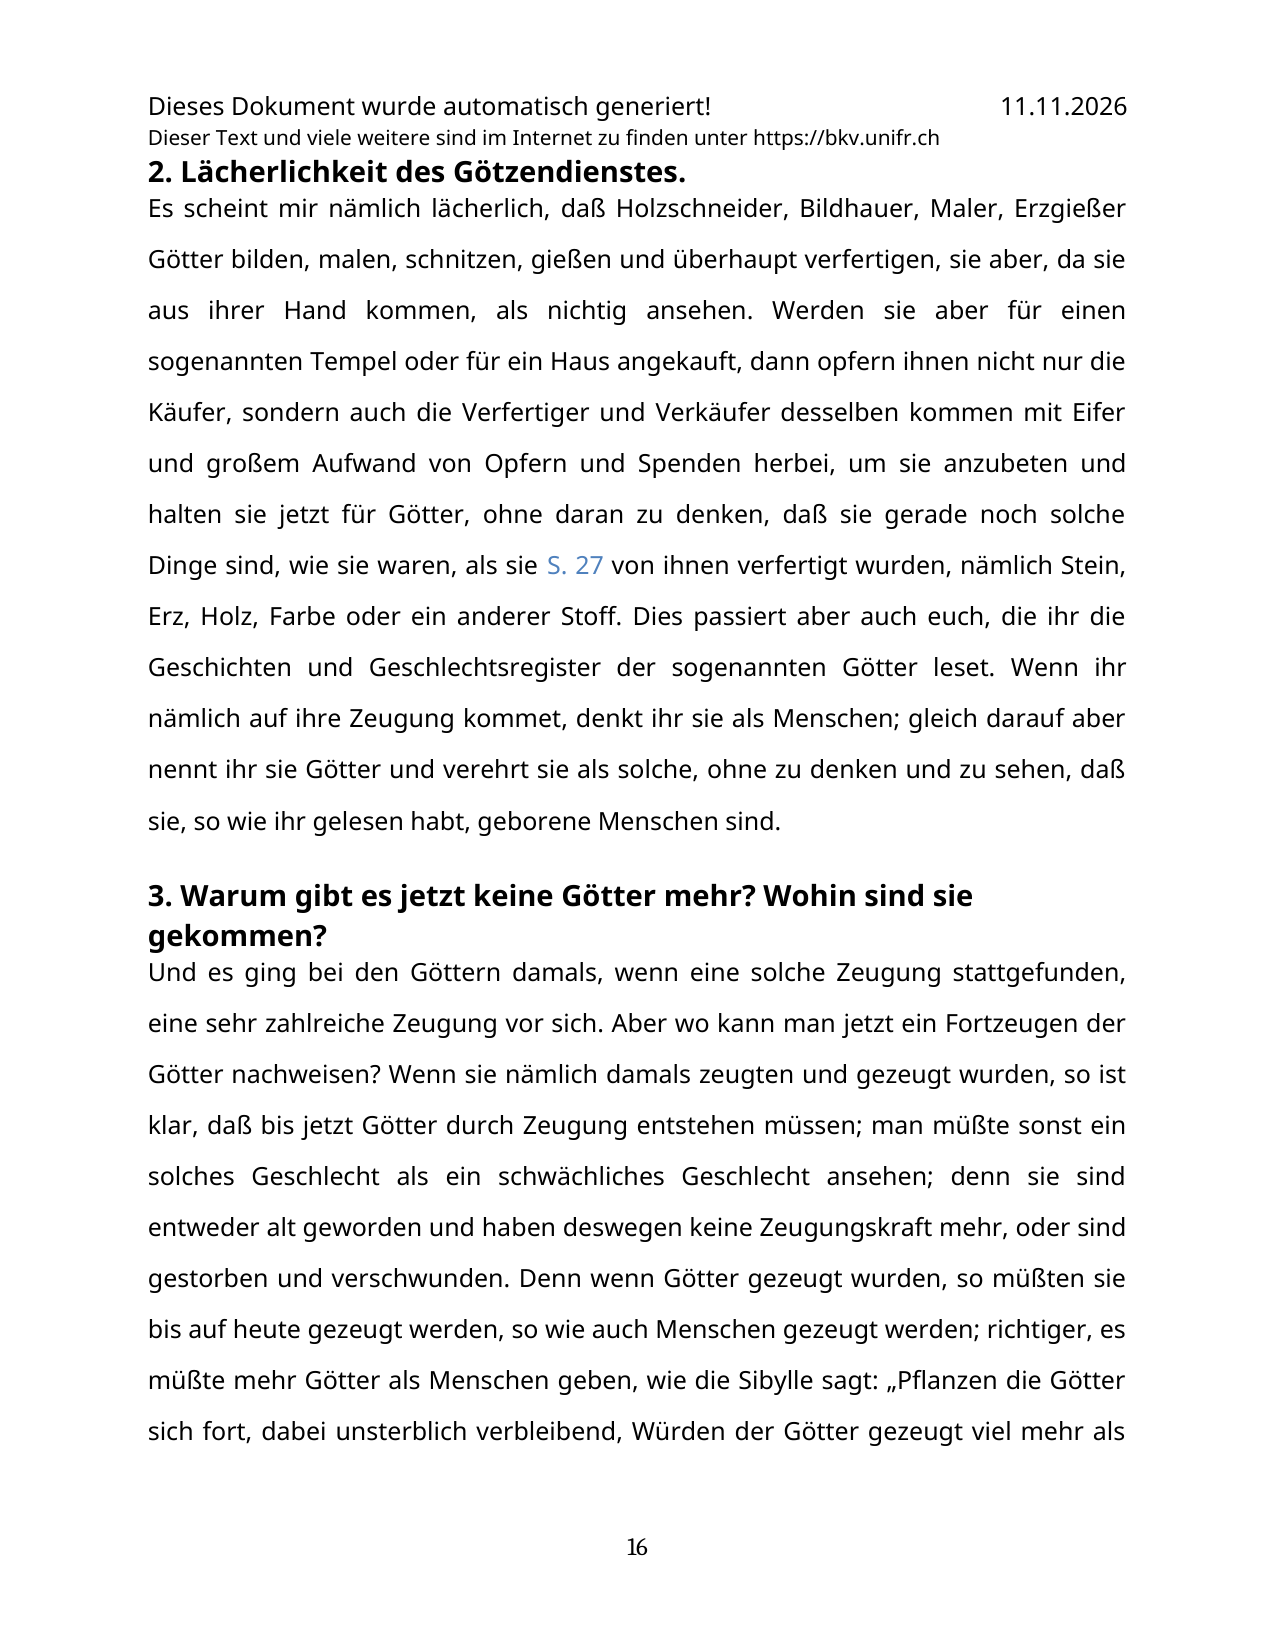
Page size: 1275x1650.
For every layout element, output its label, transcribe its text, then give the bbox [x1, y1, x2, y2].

subtitle 2. Lächerlichkeit des Götzendienstes. [148, 151, 1127, 191]
subtitle 3. Warum gibt es jetzt keine Götter mehr? Wohin sind sie gekommen? [148, 875, 1127, 954]
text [148, 954, 1127, 1448]
text Es scheint mir nämlich lächerlich, daß Holzschneider, Bildhauer, Maler, Erzgießer Götter bilden, malen, schnitzen, gießen und überhaupt verfertigen, sie aber, da sie aus ihrer Hand kommen, als nichtig ansehen. Werden sie aber für einen sogenannten Tempel oder für ein Haus angekauft, dann opfern ihnen nicht nur die Käufer, sondern auch die Verfertiger und Verkäufer desselben kommen mit Eifer und großem Aufwand von Opfern und Spenden herbei, um sie anzubeten und halten sie jetzt für Götter, ohne daran zu denken, daß sie gerade noch solche Dinge sind, wie sie waren, als sie S. 27 von ihnen verfertigt wurden, nämlich Stein, Erz, Holz, Farbe oder ein anderer Stoff. Dies passiert aber auch euch, die ihr die Geschichten und Geschlechtsregister der sogenannten Götter leset. Wenn ihr nämlich auf ihre Zeugung kommet, denkt ihr sie als Menschen; gleich darauf aber nennt ihr sie Götter und verehrt sie als solche, ohne zu denken und zu sehen, daß sie, so wie ihr gelesen habt, geborene Menschen sind. [148, 191, 1127, 837]
